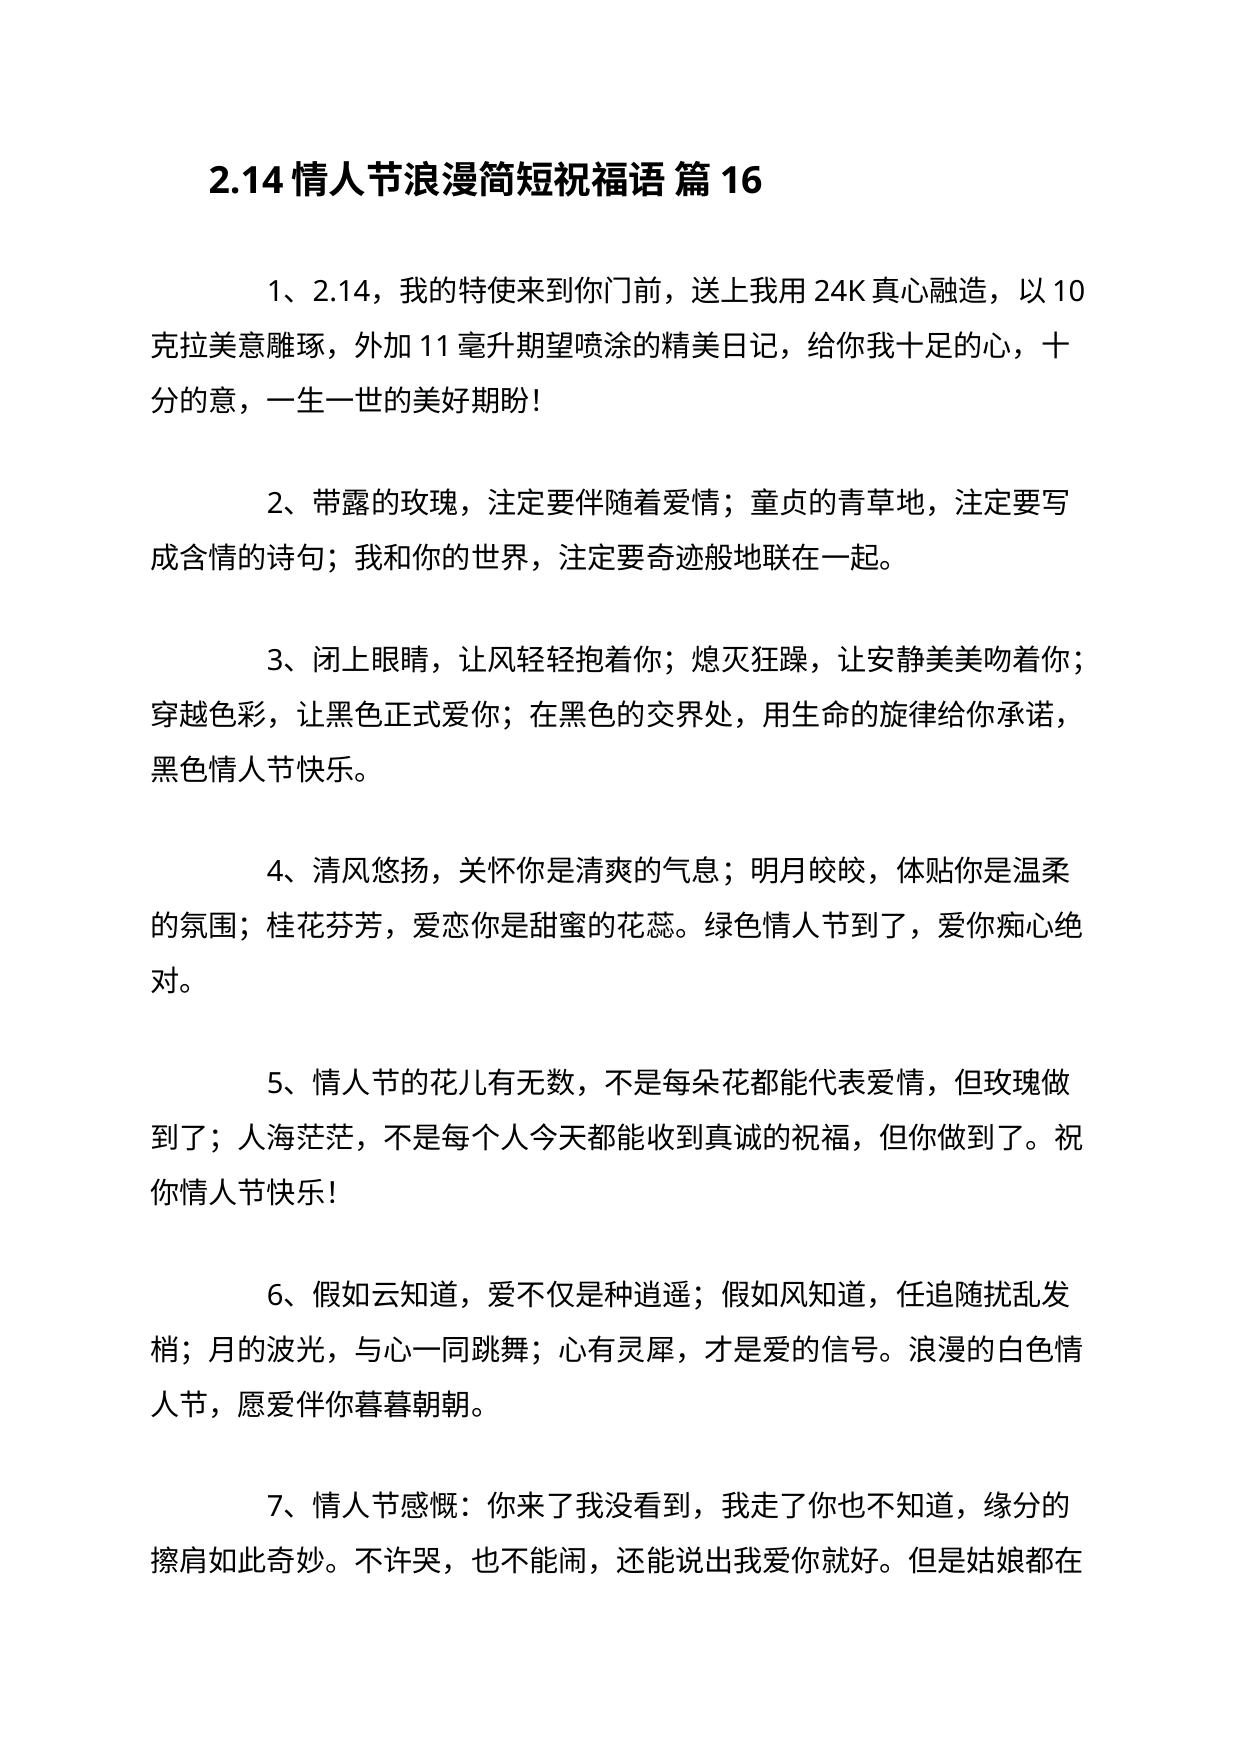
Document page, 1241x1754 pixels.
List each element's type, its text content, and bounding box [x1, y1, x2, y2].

text 4、清风悠扬，关怀你是清爽的气息；明月皎皎，体贴你是温柔的氛围；桂花芬芳，爱恋你是甜蜜的花蕊。绿色情人节到了，爱你痴心绝对。 [150, 848, 1090, 1000]
text 2.14情人节浪漫简短祝福语 篇16 [150, 150, 1090, 204]
text 5、情人节的花儿有无数，不是每朵花都能代表爱情，但玫瑰做到了；人海茫茫，不是每个人今天都能收到真诚的祝福，但你做到了。祝你情人节快乐！ [150, 1059, 1090, 1212]
text 6、假如云知道，爱不仅是种逍遥；假如风知道，任追随扰乱发梢；月的波光，与心一同跳舞；心有灵犀，才是爱的信号。浪漫的白色情人节，愿爱伴你暮暮朝朝。 [150, 1271, 1090, 1423]
text 2、带露的玫瑰，注定要伴随着爱情；童贞的青草地，注定要写成含情的诗句；我和你的世界，注定要奇迹般地联在一起。 [150, 479, 1090, 577]
text 3、闭上眼睛，让风轻轻抱着你；熄灭狂躁，让安静美美吻着你；穿越色彩，让黑色正式爱你；在黑色的交界处，用生命的旋律给你承诺，黑色情人节快乐。 [150, 636, 1090, 788]
text 1、2.14，我的特使来到你门前，送上我用24K真心融造，以10克拉美意雕琢，外加11毫升期望喷涂的精美日记，给你我十足的心，十分的意，一生一世的美好期盼！ [150, 268, 1090, 420]
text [150, 1483, 1090, 1580]
